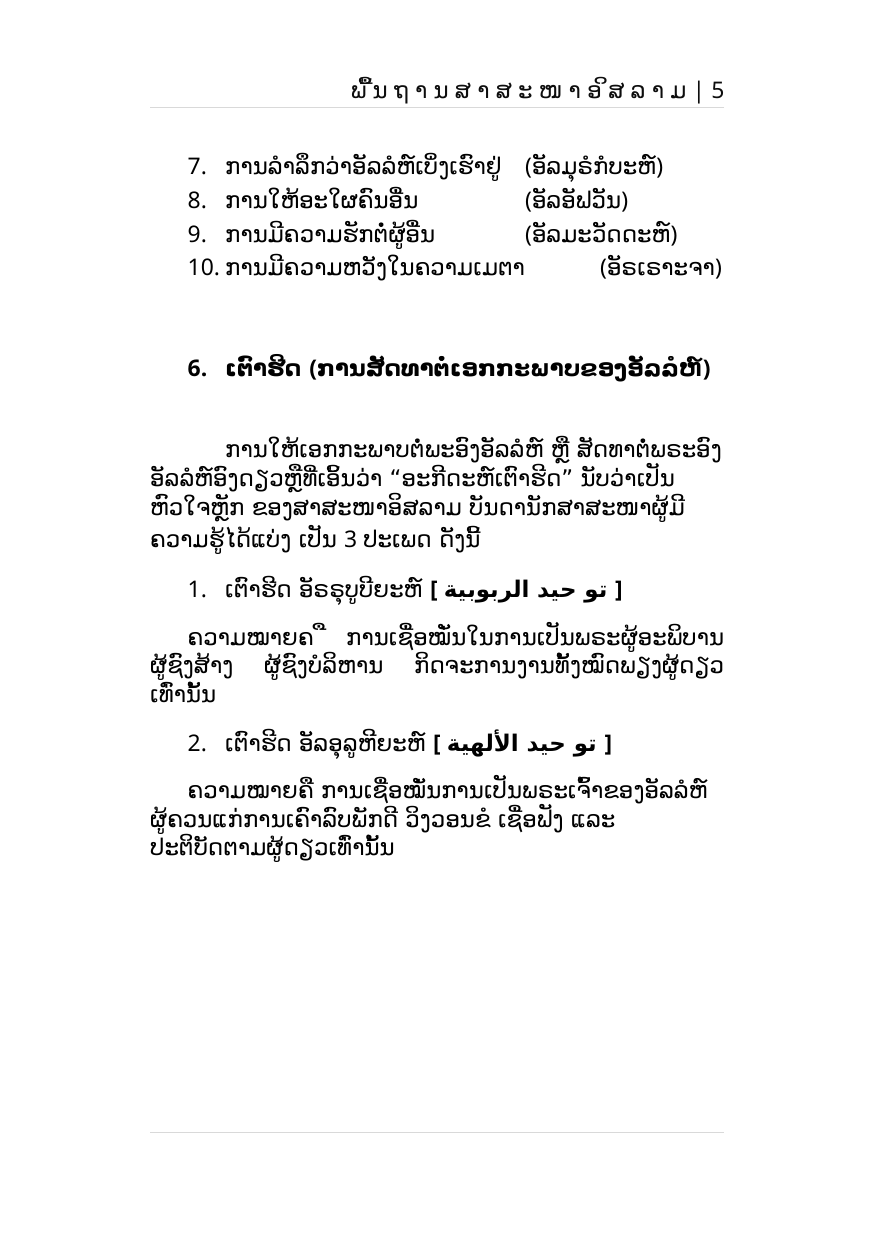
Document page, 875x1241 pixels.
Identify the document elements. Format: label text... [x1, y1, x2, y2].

text ການໃຫ້ເອກກະພາບຕໍ່ພະອົງອັລລໍຫ໌ ຫຼື ສັດທາຕໍ່ພຣະອົງອັລລໍຫ໌ອົງດຽວຫຼືທີ່ເອິ້ນວ່າ “ອະກີດະຫ໌ເຕົາຮີດ” ນັບວ່າເປັນຫົວໃຈຫຼັກ ຂອງສາສະໜາອິສລາມ ບັນດານັກສາສະໜາຜູ້ມີຄວາມຮູ້ໄດ້ແບ່ງ ເປັນ 3 ປະເພດ ດັງນີ້ [150, 436, 724, 554]
list ການລຳລຶກວ່າອັລລໍຫ໌ເບິ່ງເຮົາຢູ່ (ອັລມຸຣໍກໍບະຫ໌) [187, 150, 724, 181]
list ການມີຄວາມຮັກຕໍ່ຜູ້ອື່ນ (ອັລມະວັດດະຫ໌) [187, 217, 724, 249]
text ຄວາມໝາຍຄື ການເຊື່ອໝັ່ນໃນການເປັນພຣະຜູ້ອະພິບານ ຜູ້ຊົງສ້າງ ຜູ້ຊົງບໍລິຫານ ກິດຈະການງານທັ້ງໝົດພຽງຜູ້ດຽວເທົ່ານັ້ນ [150, 624, 724, 708]
list ການມີຄວາມຫວັງໃນຄວາມເມຕາ (ອັຣເຣາະຈາ) [187, 251, 724, 282]
list ການໃຫ້ອະໃຜຄົນອື່ນ (ອັລອັຟວັນ) [187, 184, 724, 215]
list ເຕົາຮີດ ອັລອຸລູຫີຍະຫ໌ [ تو حيد الألهية ] [187, 727, 724, 758]
list ເຕົາຮີດ ອັຣຣຸບູບີຍະຫ໌ [ تو حيد الربوبية ] [187, 573, 724, 604]
text ຄວາມໝາຍຄື ການເຊື່ອໝັ່ນການເປັນພຣະເຈົ້າຂອງອັລລໍຫ໌ ຜູ້ຄວນແກ່ການເຄົາລົບພັກດີ ວິງວອນຂໍ ເຊື່ອຟັງ ແລະປະຕິບັດຕາມຜູ້ດຽວເທົ່ານັ້ນ [150, 777, 724, 861]
list ເຕົາຮີດ (ການສັດທາຕໍ່ເອກກະພາບຂອງອັລລໍຫ໌) [187, 352, 724, 417]
